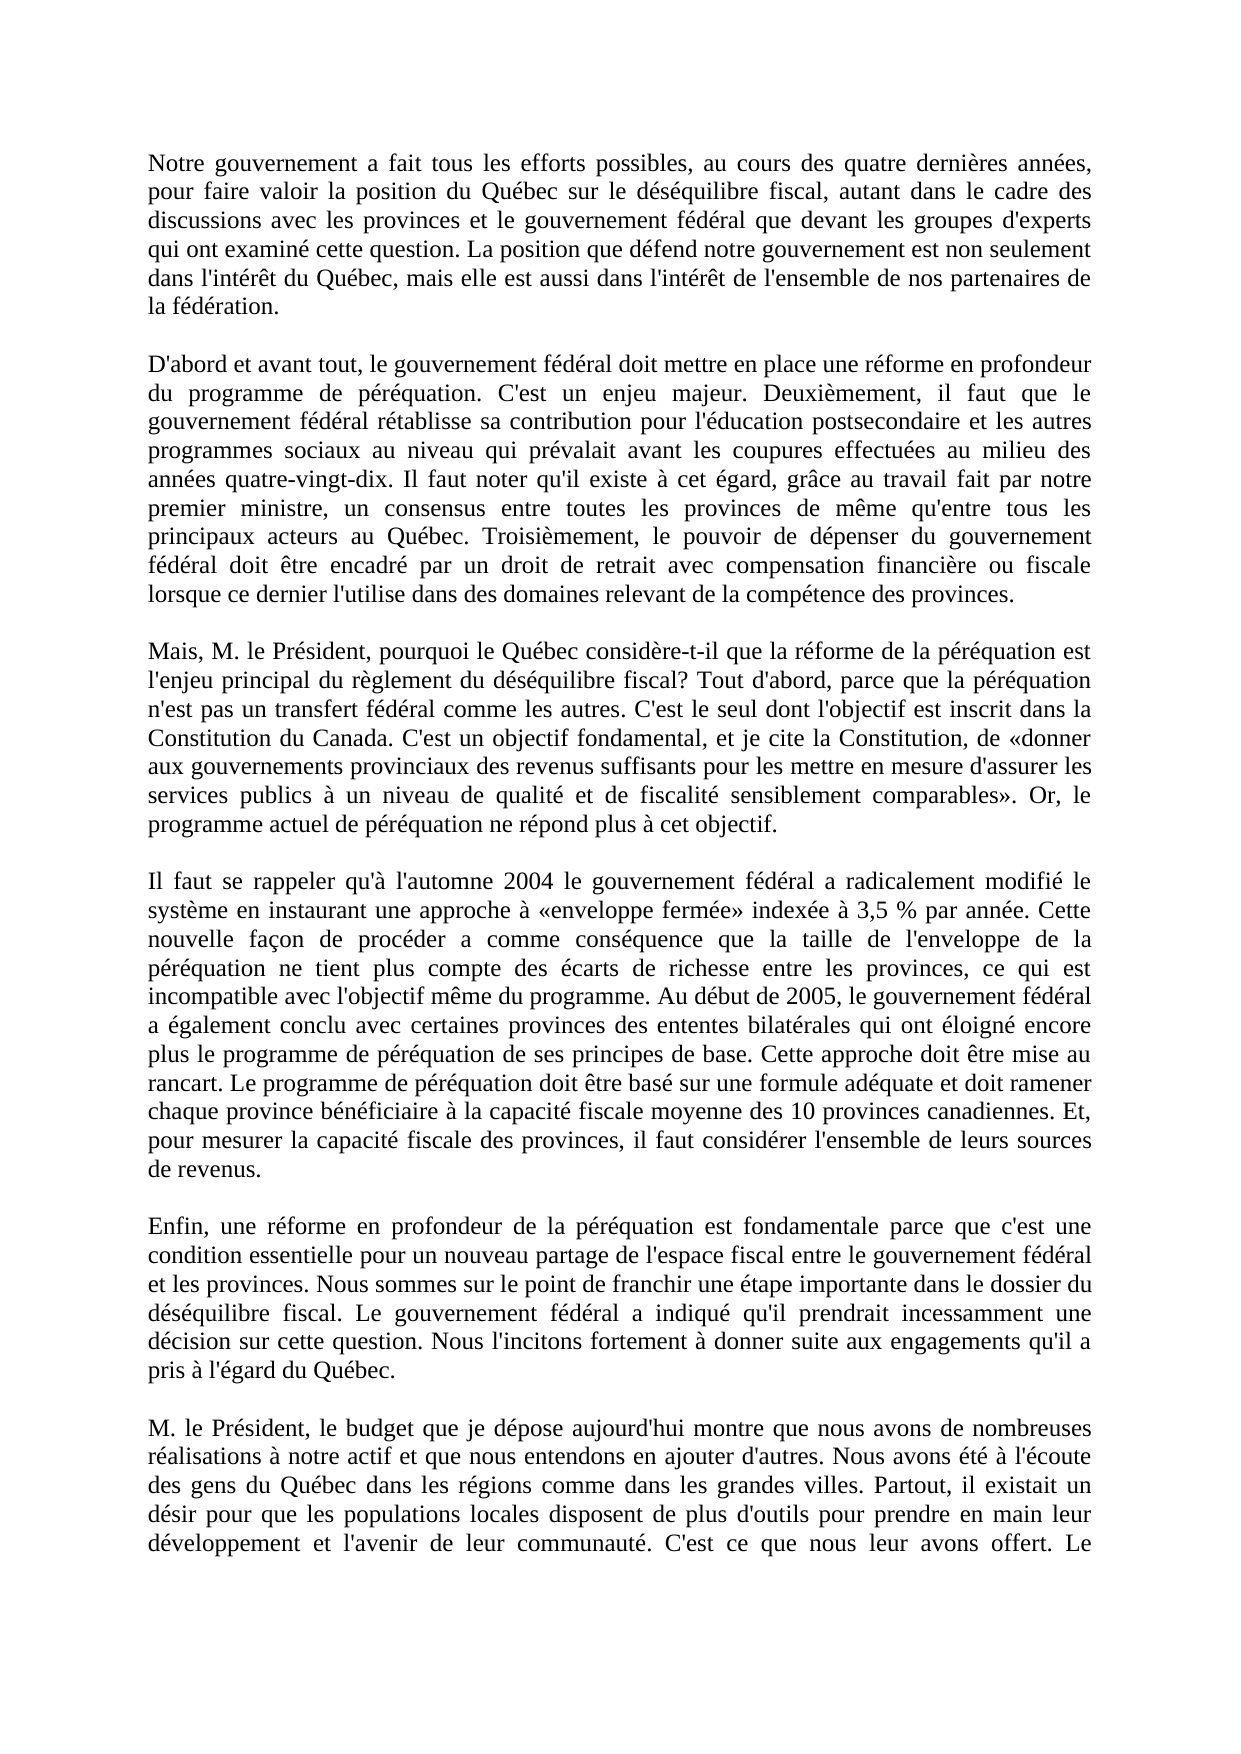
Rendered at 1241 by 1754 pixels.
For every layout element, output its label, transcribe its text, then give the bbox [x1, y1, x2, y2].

text Il faut se rappeler qu'à l'automne 2004 le gouvernement fédéral a radicalement modifié le système en instaurant une approche à «enveloppe fermée» indexée à 3,5 % par année. Cette nouvelle façon de procéder a comme conséquence que la taille de l'enveloppe de la péréquation ne tient plus compte des écarts de richesse entre les provinces, ce qui est incompatible avec l'objectif même du programme. Au début de 2005, le gouvernement fédéral a également conclu avec certaines provinces des ententes bilatérales qui ont éloigné encore plus le programme de péréquation de ses principes de base. Cette approche doit être mise au rancart. Le programme de péréquation doit être basé sur une formule adéquate et doit ramener chaque province bénéficiaire à la capacité fiscale moyenne des 10 provinces canadiennes. Et, pour mesurer la capacité fiscale des provinces, il faut considérer l'ensemble de leurs sources de revenus. [148, 866, 1093, 1183]
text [148, 1413, 1093, 1556]
text Mais, M. le Président, pourquoi le Québec considère-t-il que la réforme de la péréquation est l'enjeu principal du règlement du déséquilibre fiscal? Tout d'abord, parce que la péréquation n'est pas un transfert fédéral comme les autres. C'est le seul dont l'objectif est inscrit dans la Constitution du Canada. C'est un objectif fondamental, et je cite la Constitution, de «donner aux gouvernements provinciaux des revenus suffisants pour les mettre en mesure d'assurer les services publics à un niveau de qualité et de fiscalité sensiblement comparables». Or, le programme actuel de péréquation ne répond plus à cet objectif. [148, 636, 1093, 838]
text D'abord et avant tout, le gouvernement fédéral doit mettre en place une réforme en profondeur du programme de péréquation. C'est un enjeu majeur. Deuxièmement, il faut que le gouvernement fédéral rétablisse sa contribution pour l'éducation postsecondaire et les autres programmes sociaux au niveau qui prévalait avant les coupures effectuées au milieu des années quatre-vingt-dix. Il faut noter qu'il existe à cet égard, grâce au travail fait par notre premier ministre, un consensus entre toutes les provinces de même qu'entre tous les principaux acteurs au Québec. Troisièmement, le pouvoir de dépenser du gouvernement fédéral doit être encadré par un droit de retrait avec compensation financière ou fiscale lorsque ce dernier l'utilise dans des domaines relevant de la compétence des provinces. [148, 349, 1093, 608]
text Enfin, une réforme en profondeur de la péréquation est fondamentale parce que c'est une condition essentielle pour un nouveau partage de l'espace fiscal entre le gouvernement fédéral et les provinces. Nous sommes sur le point de franchir une étape importante dans le dossier du déséquilibre fiscal. Le gouvernement fédéral a indiqué qu'il prendrait incessamment une décision sur cette question. Nous l'incitons fortement à donner suite aux engagements qu'il a pris à l'égard du Québec. [148, 1211, 1093, 1384]
text Notre gouvernement a fait tous les efforts possibles, au cours des quatre dernières années, pour faire valoir la position du Québec sur le déséquilibre fiscal, autant dans le cadre des discussions avec les provinces et le gouvernement fédéral que devant les groupes d'experts qui ont examiné cette question. La position que défend notre gouvernement est non seulement dans l'intérêt du Québec, mais elle est aussi dans l'intérêt de l'ensemble de nos partenaires de la fédération. [148, 148, 1093, 320]
